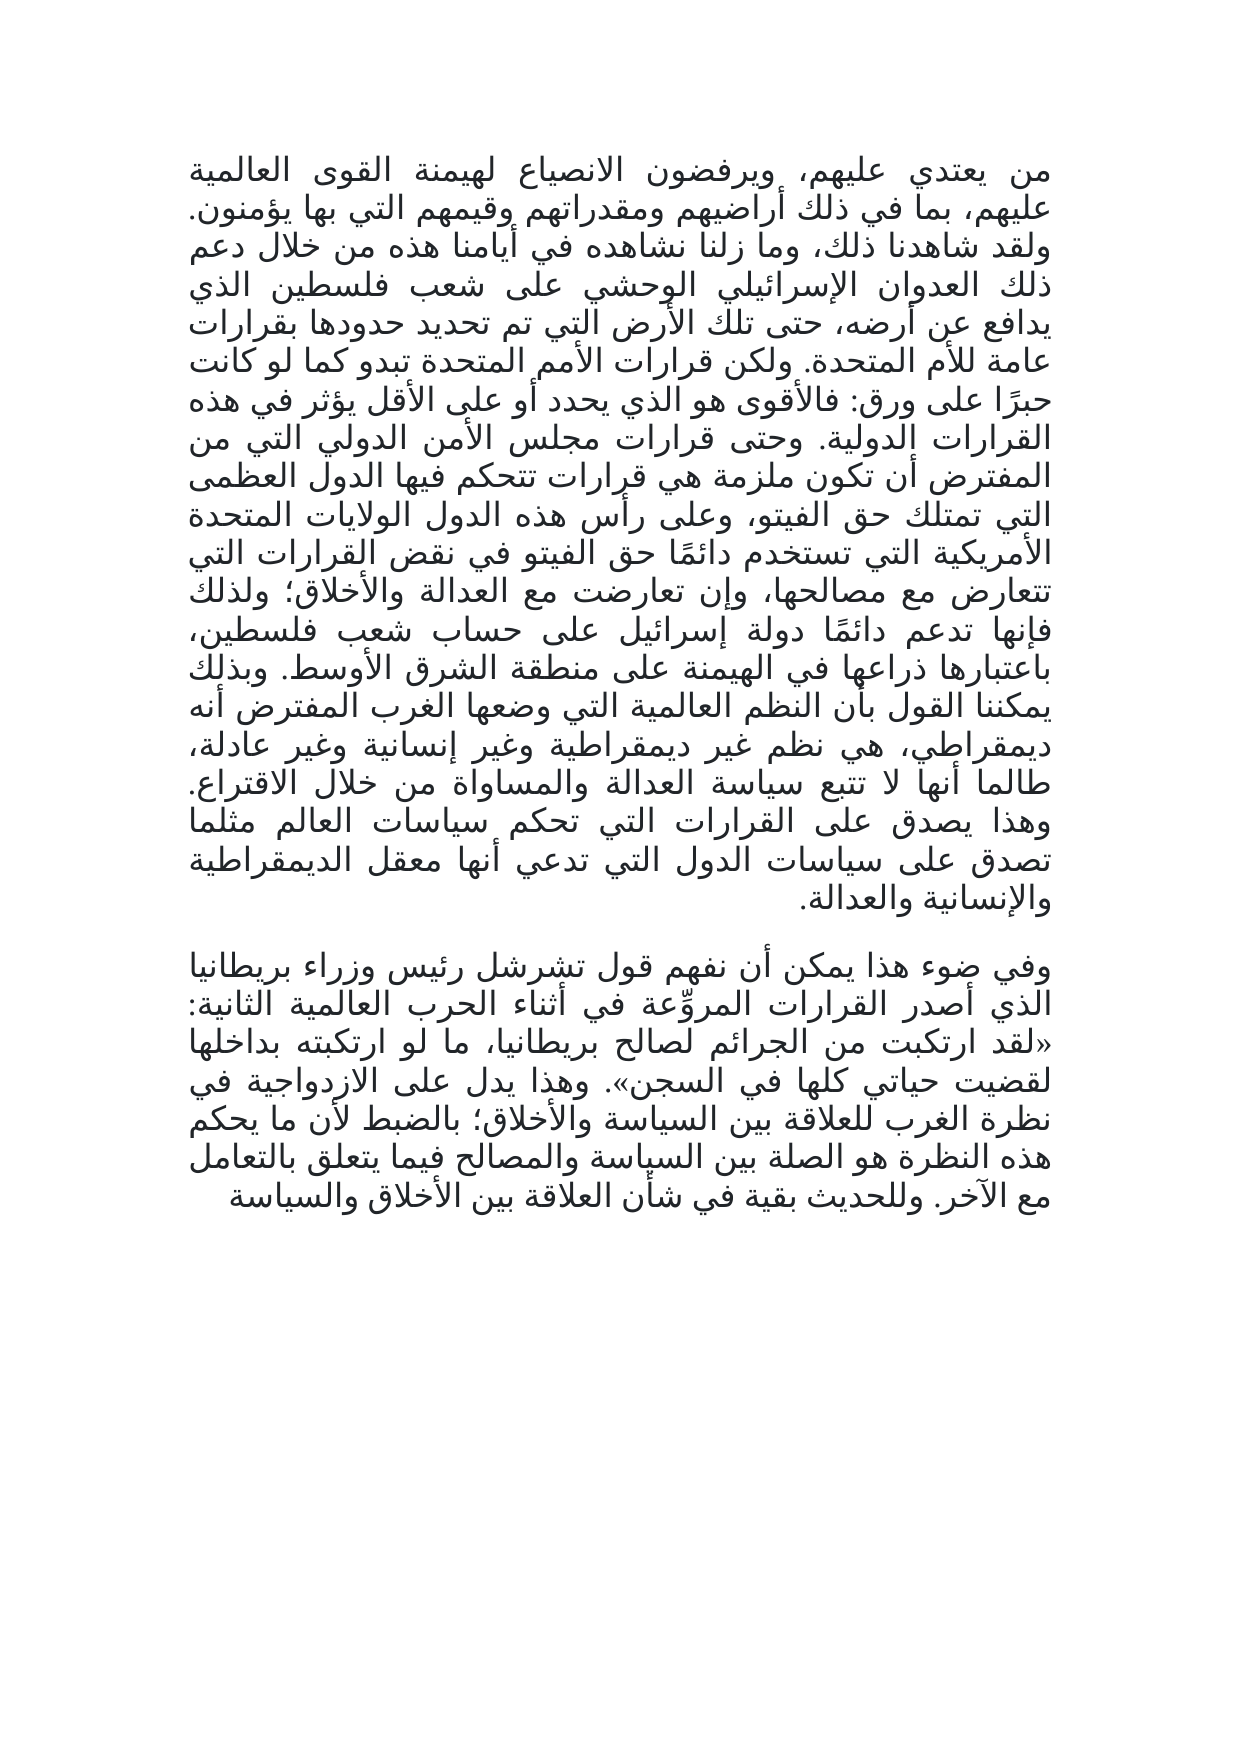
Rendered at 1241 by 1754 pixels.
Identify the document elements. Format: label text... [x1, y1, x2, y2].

text وفي ضوء هذا يمكن أن نفهم قول تشرشل رئيس وزراء بريطانيا الذي أصدر القرارات المروِّعة في أثناء الحرب العالمية الثانية: «لقد ارتكبت من الجرائم لصالح بريطانيا، ما لو ارتكبته بداخلها لقضيت حياتي كلها في السجن». وهذا يدل على الازدواجية في نظرة الغرب للعلاقة بين السياسة والأخلاق؛ بالضبط لأن ما يحكم هذه النظرة هو الصلة بين السياسة والمصالح فيما يتعلق بالتعامل مع الآخر. وللحديث بقية في شأن العلاقة بين الأخلاق والسياسة [187, 946, 1053, 1214]
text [187, 150, 1053, 917]
